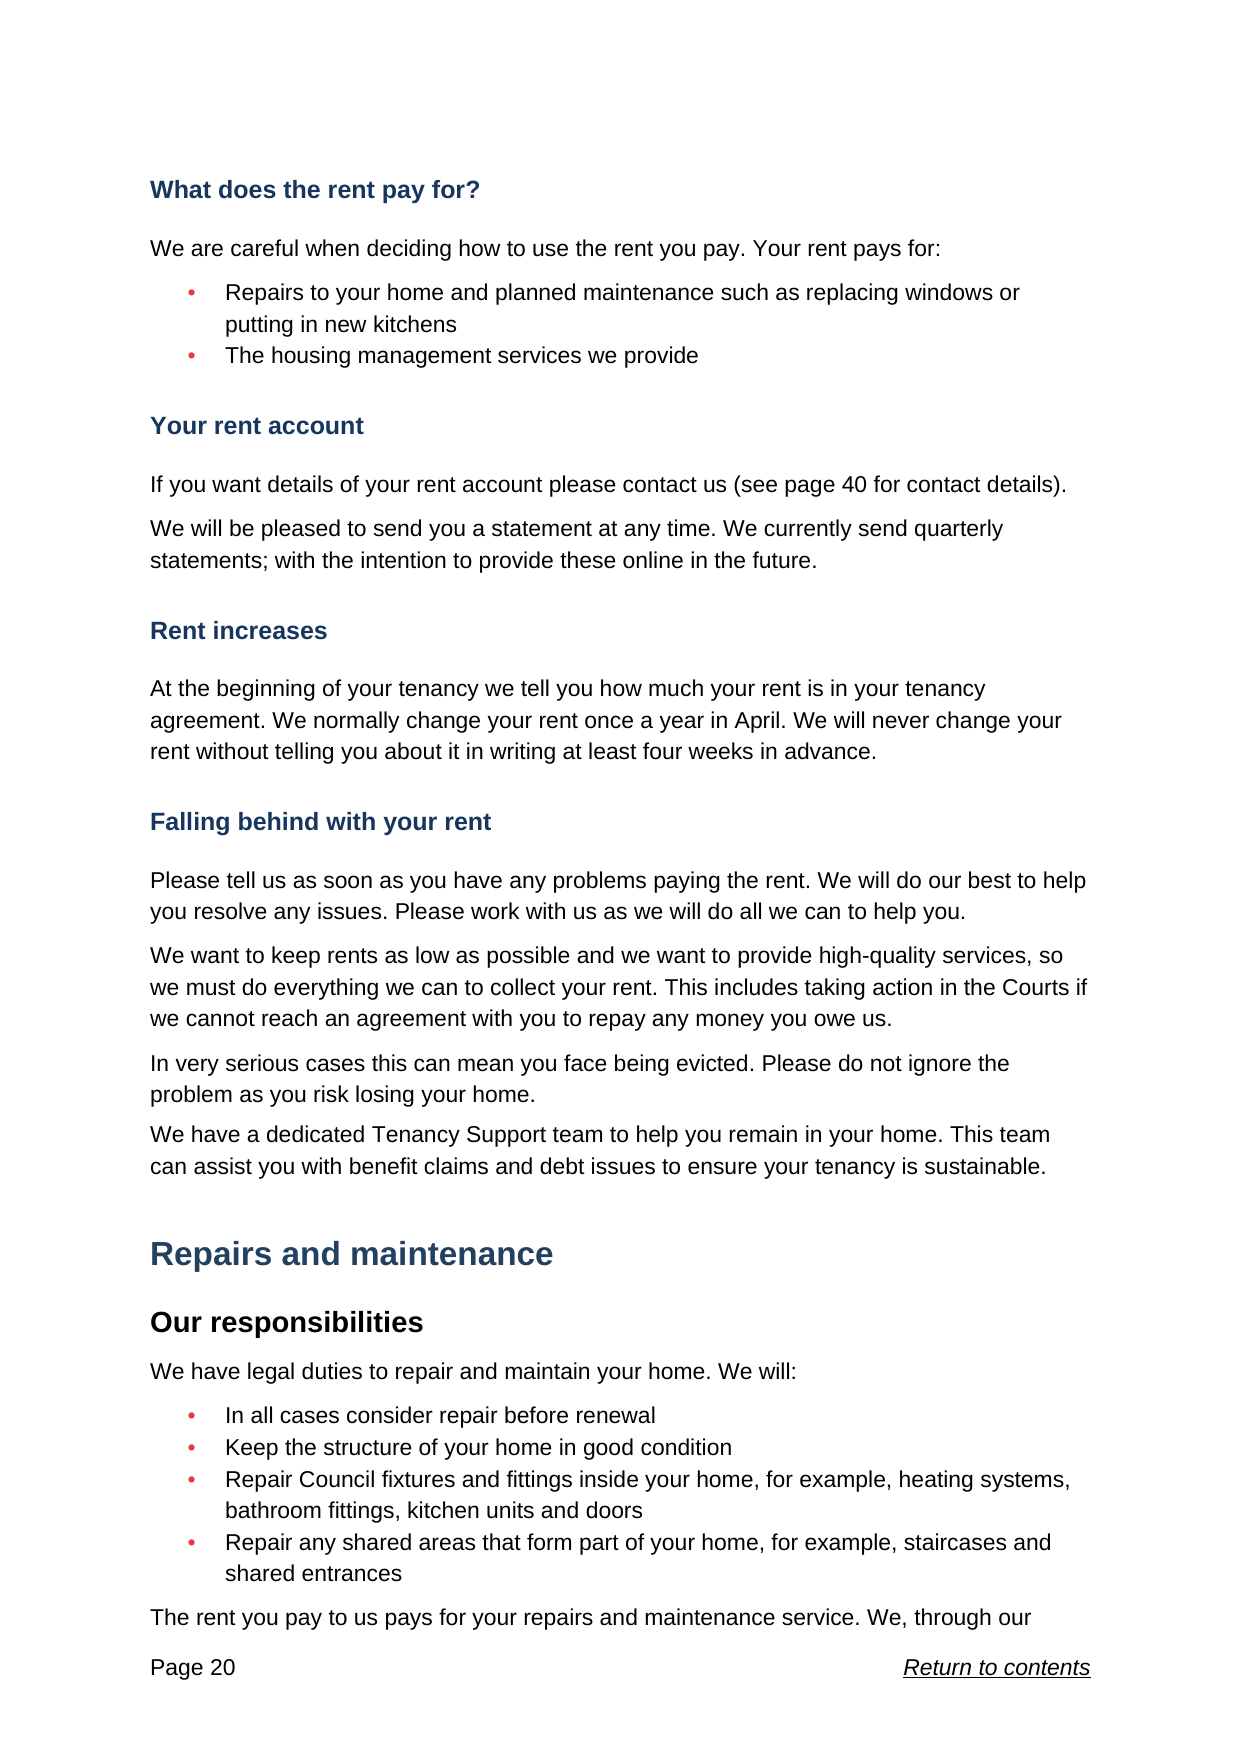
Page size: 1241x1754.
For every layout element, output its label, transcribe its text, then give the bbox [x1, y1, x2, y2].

text We want to keep rents as low as possible and we want to provide high-quality services, so we must do everything we can to collect your rent. This includes taking action in the Courts if we cannot reach an agreement with you to repay any money you owe us. [150, 942, 1089, 1032]
text In very serious cases this can mean you face being evicted. Please do not ignore the problem as you risk losing your home. [150, 1049, 1012, 1107]
list The housing management services we provide [187, 342, 1103, 369]
list Repair any shared areas that form part of your home, for example, staircases and shared entrances [187, 1529, 1052, 1587]
text At the beginning of your tenancy we tell you how much your rent is in your tenancy agreement. We normally change your rent once a year in April. We will never change your rent without telling you about it in writing at least four weeks in advance. [150, 675, 1064, 764]
subtitle What does the rent pay for? [150, 176, 1103, 204]
subtitle Repairs and maintenance [150, 1234, 1103, 1273]
text Please tell us as soon as you have any problems paying the rent. We will do our best to help you resolve any issues. Please work with us as we will do all we can to help you. [150, 867, 1088, 924]
subtitle Our responsibilities [150, 1305, 1103, 1339]
list Keep the structure of your home in good condition [187, 1434, 1103, 1460]
text We are careful when deciding how to use the rent you pay. Your rent pays for: [150, 235, 1103, 261]
subtitle Rent increases [150, 616, 1103, 644]
list Repairs to your home and planned maintenance such as replacing windows or putting in new kitchens [187, 279, 1020, 337]
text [150, 1604, 1047, 1631]
text If you want details of your rent account please contact us (see page 40 for contact details). [150, 471, 1103, 497]
text We will be pleased to send you a statement at any time. We currently send quarterly statements; with the intention to provide these online in the future. [150, 515, 1005, 573]
text We have legal duties to repair and maintain your home. We will: [150, 1358, 1103, 1384]
list Repair Council fixtures and fittings inside your home, for example, heating systems, bathroom fittings, kitchen units and doors [187, 1466, 1071, 1523]
subtitle Falling behind with your rent [150, 807, 1103, 836]
subtitle Your rent account [150, 411, 1103, 440]
text We have a dedicated Tenancy Support team to help you remain in your home. This team can assist you with benefit claims and debt issues to ensure your tenancy is sustainable. [150, 1121, 1052, 1179]
list In all cases consider repair before renewal [187, 1402, 1103, 1428]
